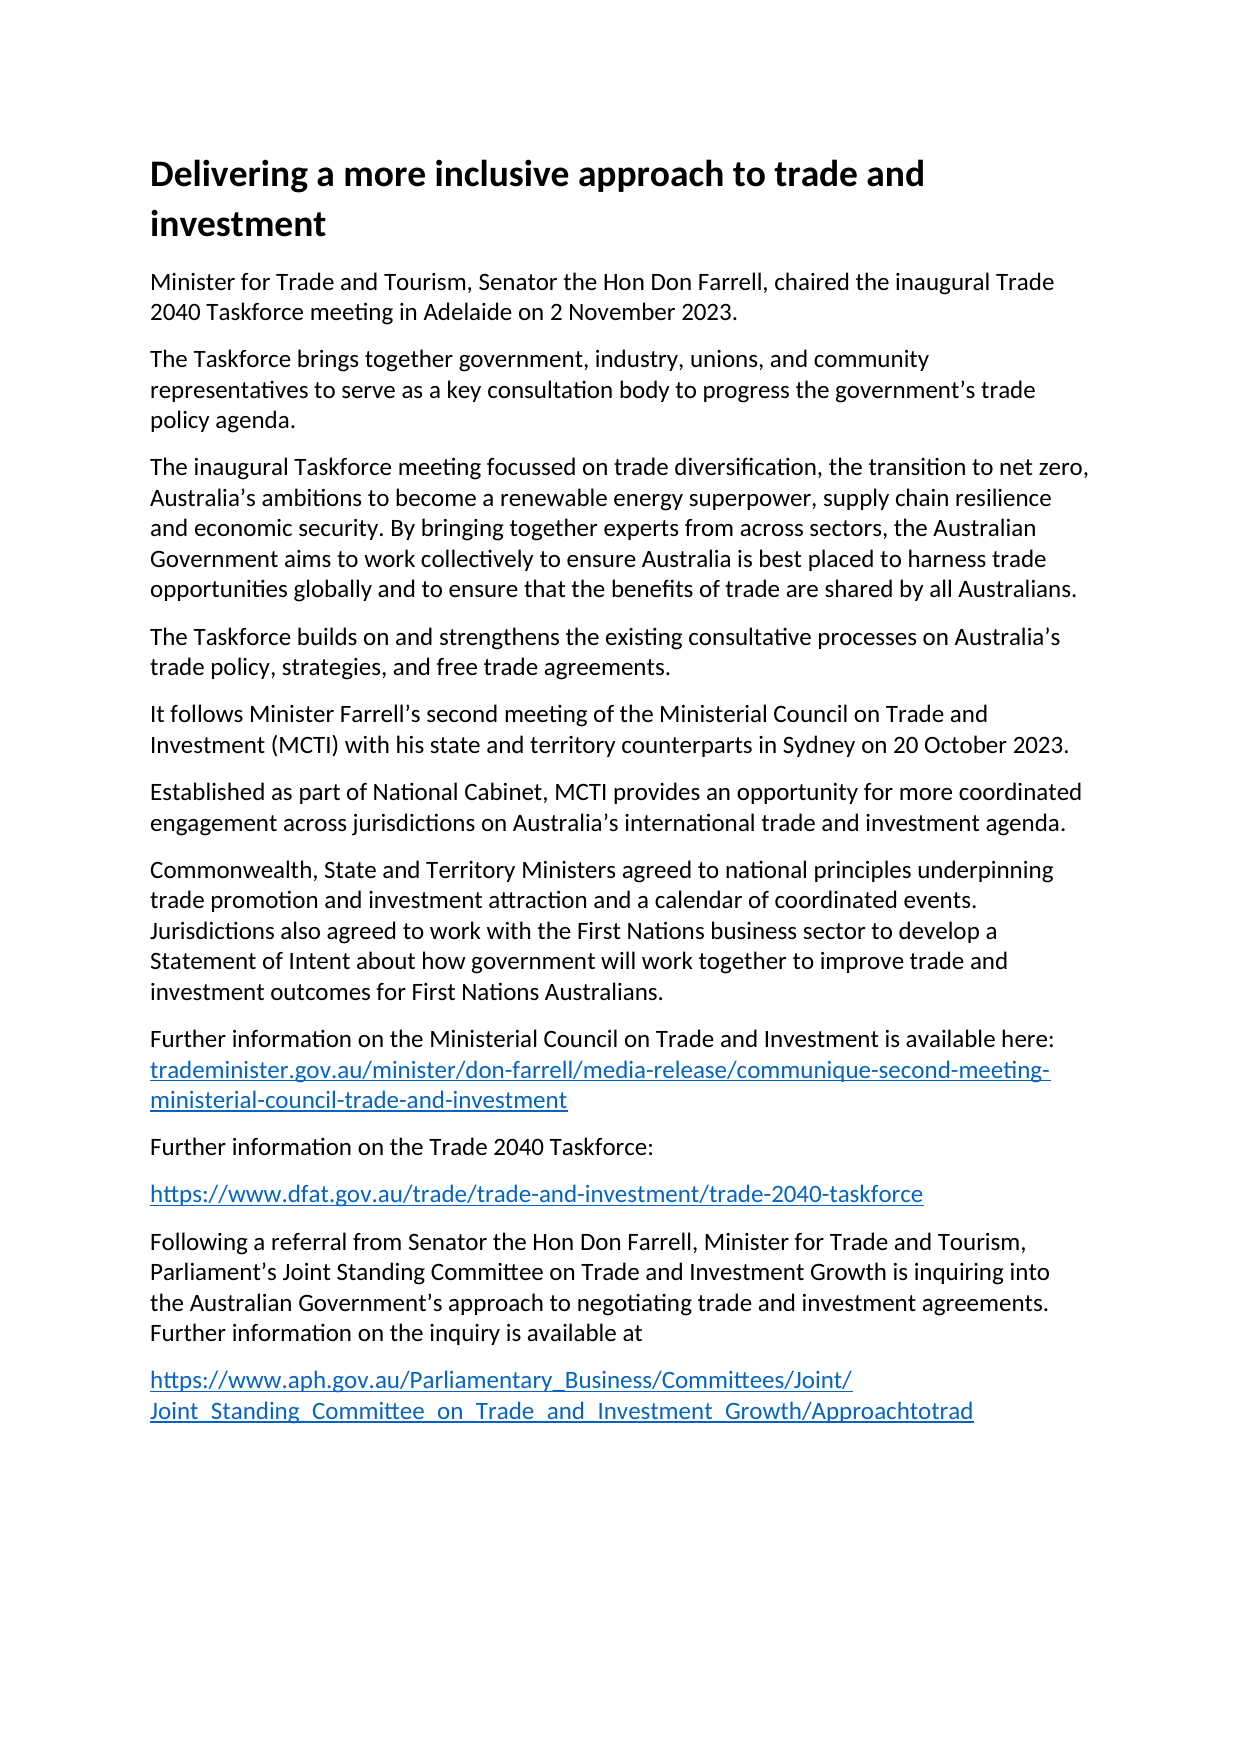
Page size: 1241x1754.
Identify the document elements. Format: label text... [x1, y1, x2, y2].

text It follows Minister Farrell’s second meeting of the Ministerial Council on Trade and Investment (MCTI) with his state and territory counterparts in Sydney on 20 October 2023. [150, 698, 1090, 759]
text Further information on the Ministerial Council on Trade and Investment is available here: trademinister.gov.au/minister/don-farrell/media-release/communique-second-meeting-ministerial-council-trade-and-investment [150, 1023, 1090, 1115]
text The Taskforce builds on and strengthens the existing consultative processes on Australia’s trade policy, strategies, and free trade agreements. [150, 621, 1090, 682]
text Minister for Trade and Tourism, Senator the Hon Don Farrell, chaired the inaugural Trade 2040 Taskforce meeting in Adelaide on 2 November 2023. [150, 266, 1090, 327]
text Established as part of National Cabinet, MCTI provides an opportunity for more coordinated engagement across jurisdictions on Australia’s international trade and investment agenda. [150, 776, 1090, 837]
subtitle Delivering a more inclusive approach to trade and investment [150, 150, 1090, 245]
text Commonwealth, State and Territory Ministers agreed to national principles underpinning trade promotion and investment attraction and a calendar of coordinated events. Jurisdictions also agreed to work with the First Nations business sector to develop a Statement of Intent about how government will work together to improve trade and investment outcomes for First Nations Australians. [150, 854, 1090, 1007]
text The Taskforce brings together government, industry, unions, and community representatives to serve as a key consultation body to progress the government’s trade policy agenda. [150, 343, 1090, 435]
text https://www.dfat.gov.au/trade/trade-and-investment/trade-2040-taskforce [150, 1179, 1090, 1209]
text Following a referral from Senator the Hon Don Farrell, Minister for Trade and Tourism, Parliament’s Joint Standing Committee on Trade and Investment Growth is inquiring into the Australian Government’s approach to negotiating trade and investment agreements. Further information on the inquiry is available at [150, 1226, 1090, 1348]
text https://www.aph.gov.au/Parliamentary_Business/Committees/Joint/Joint_Standing_Committee_on_Trade_and_Investment_Growth/Approachtotrad [150, 1364, 1090, 1426]
text The inaugural Taskforce meeting focussed on trade diversification, the transition to net zero, Australia’s ambitions to become a renewable energy superpower, supply chain resilience and economic security. By bringing together experts from across sectors, the Australian Government aims to work collectively to ensure Australia is best placed to harness trade opportunities globally and to ensure that the benefits of trade are shared by all Australians. [150, 452, 1090, 604]
text Further information on the Trade 2040 Taskforce: [150, 1131, 1090, 1162]
